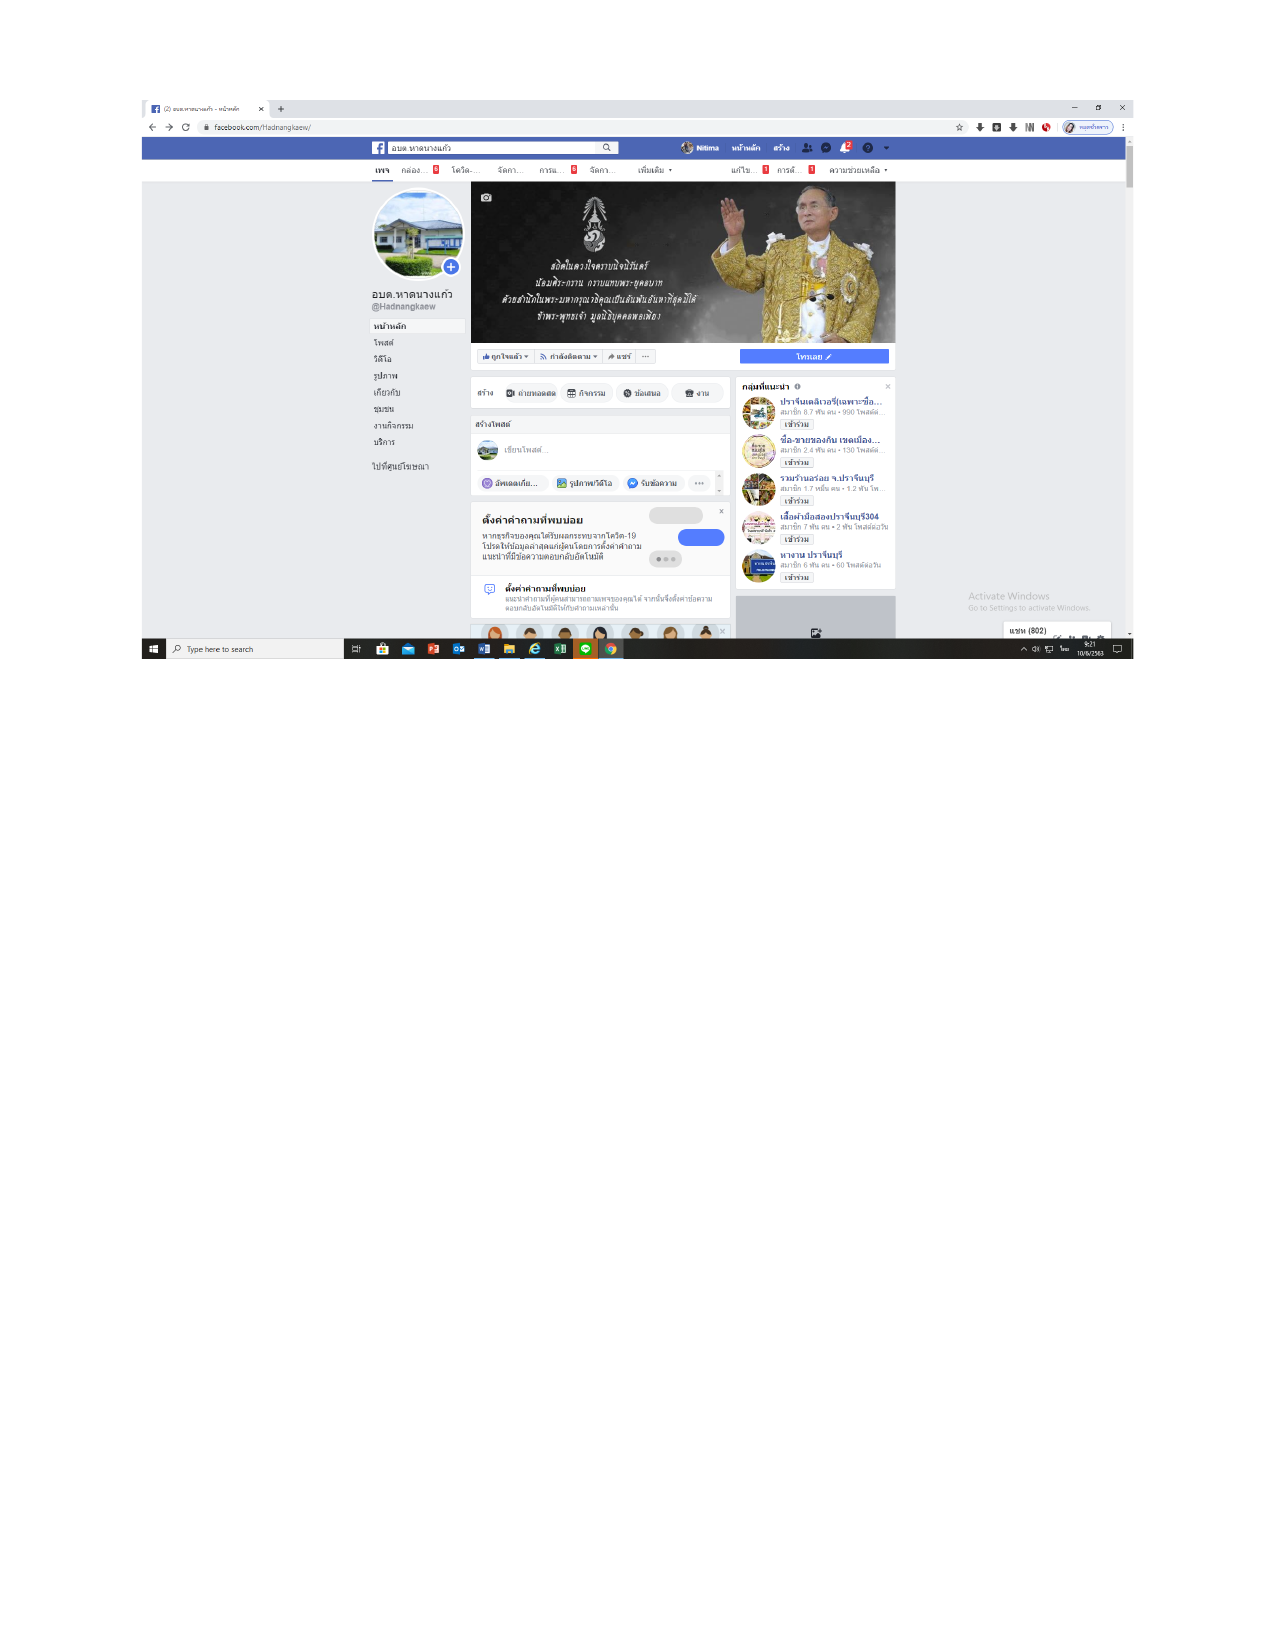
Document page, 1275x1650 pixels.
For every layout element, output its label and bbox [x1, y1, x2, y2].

picture [141, 100, 1134, 659]
